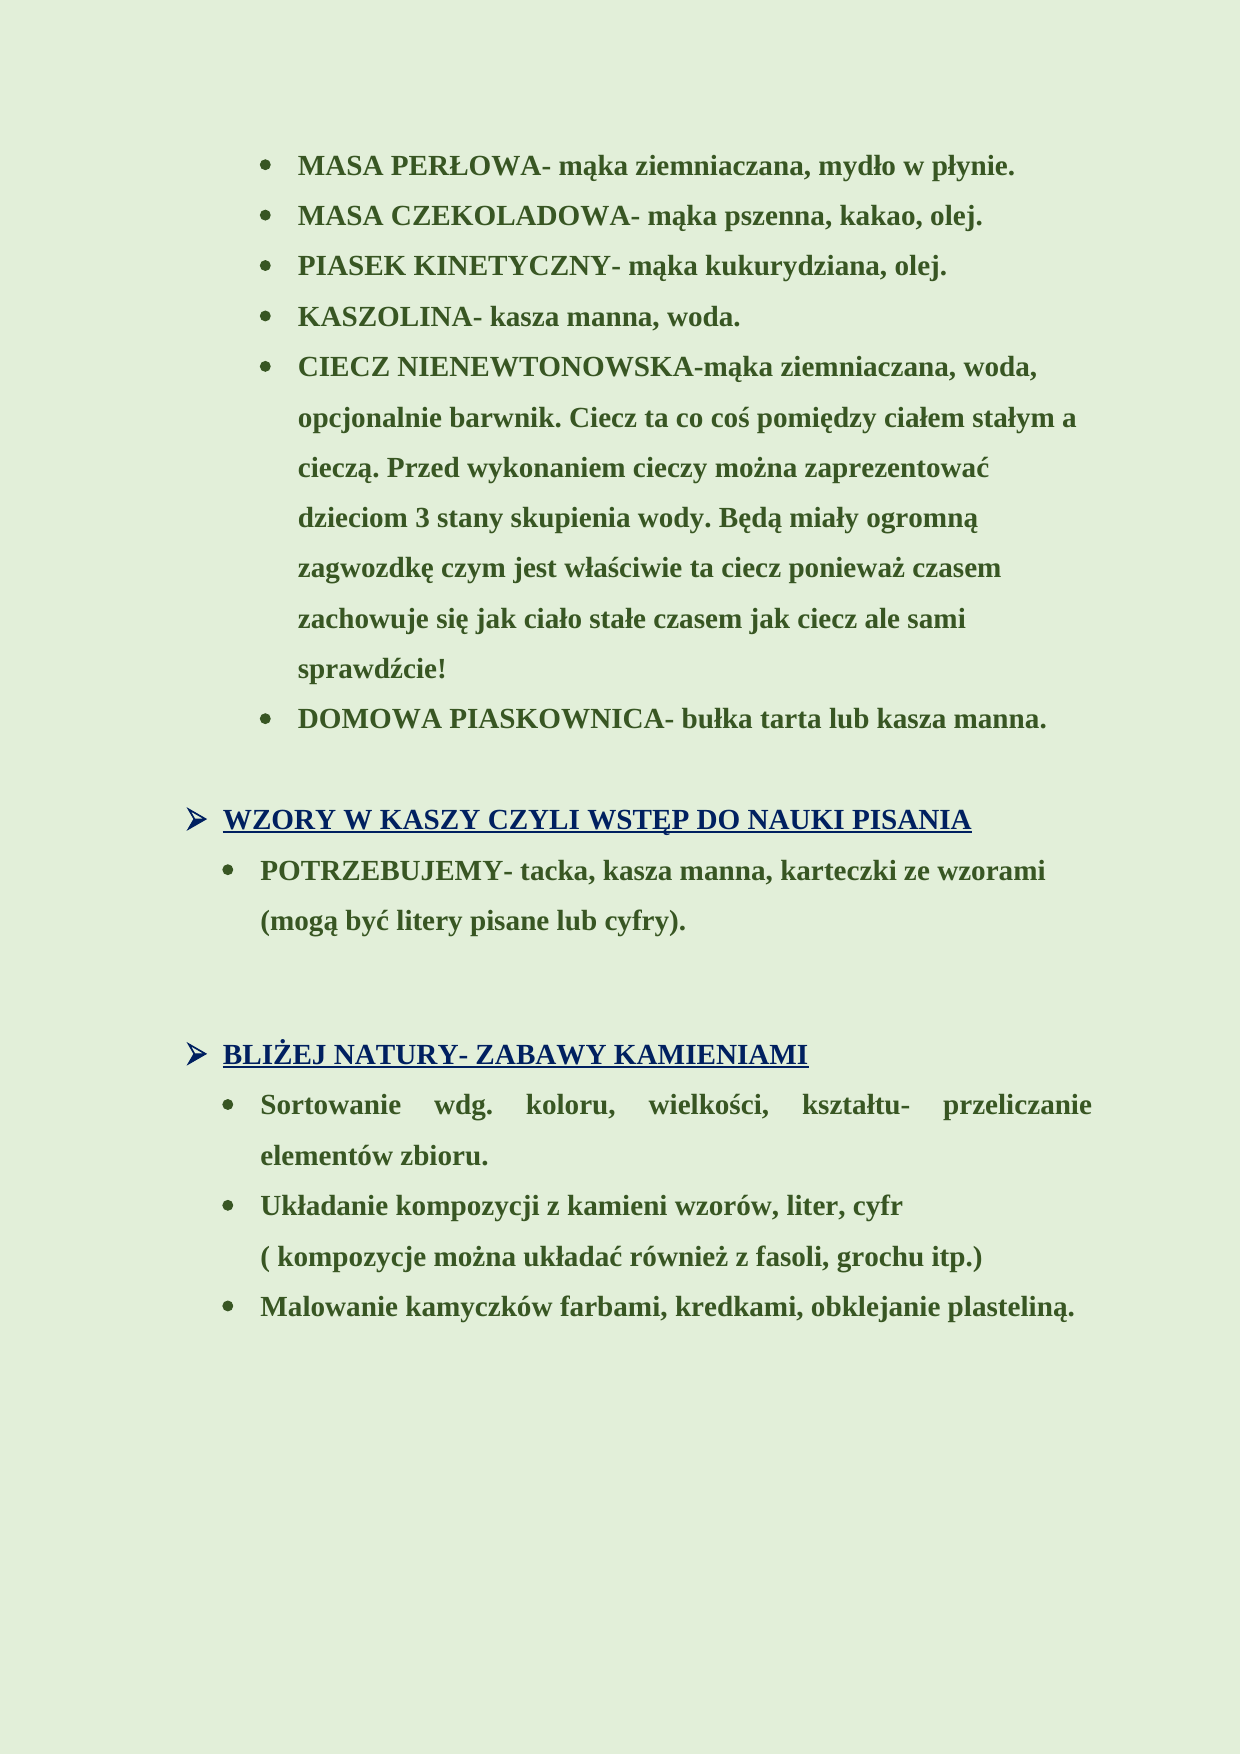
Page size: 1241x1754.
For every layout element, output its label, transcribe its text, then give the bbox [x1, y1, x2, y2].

list POTRZEBUJEMY- tacka, kasza manna, karteczki ze wzorami (mogą być litery pisane lub cyfry). [223, 853, 1093, 937]
list MASA PERŁOWA- mąka ziemniaczana, mydło w płynie. [260, 148, 1093, 181]
list PIASEK KINETYCZNY- mąka kukurydziana, olej. [260, 248, 1093, 282]
list WZORY W KASZY CZYLI WSTĘP DO NAUKI PISANIA [185, 802, 1093, 836]
list Malowanie kamyczków farbami, kredkami, obklejanie plasteliną. [223, 1289, 1093, 1323]
list BLIŻEJ NATURY- ZABAWY KAMIENIAMI [185, 1037, 1093, 1071]
list CIECZ NIENEWTONOWSKA-mąka ziemniaczana, woda, opcjonalnie barwnik. Ciecz ta co coś pomiędzy ciałem stałym a cieczą. Przed wykonaniem cieczy można zaprezentować dzieciom 3 stany skupienia wody. Będą miały ogromną zagwozdkę czym jest właściwie ta ciecz ponieważ czasem zachowuje się jak ciało stałe czasem jak ciecz ale sami sprawdźcie! [260, 349, 1093, 685]
list Układanie kompozycji z kamieni wzorów, liter, cyfr [223, 1188, 1093, 1222]
list Sortowanie wdg. koloru, wielkości, kształtu- przeliczanie elementów zbioru. [223, 1087, 1093, 1171]
list ( kompozycje można układać również z fasoli, grochu itp.) [260, 1239, 1093, 1272]
list DOMOWA PIASKOWNICA- bułka tarta lub kasza manna. [260, 702, 1093, 735]
list MASA CZEKOLADOWA- mąka pszenna, kakao, olej. [260, 198, 1093, 232]
list KASZOLINA- kasza manna, woda. [260, 299, 1093, 332]
